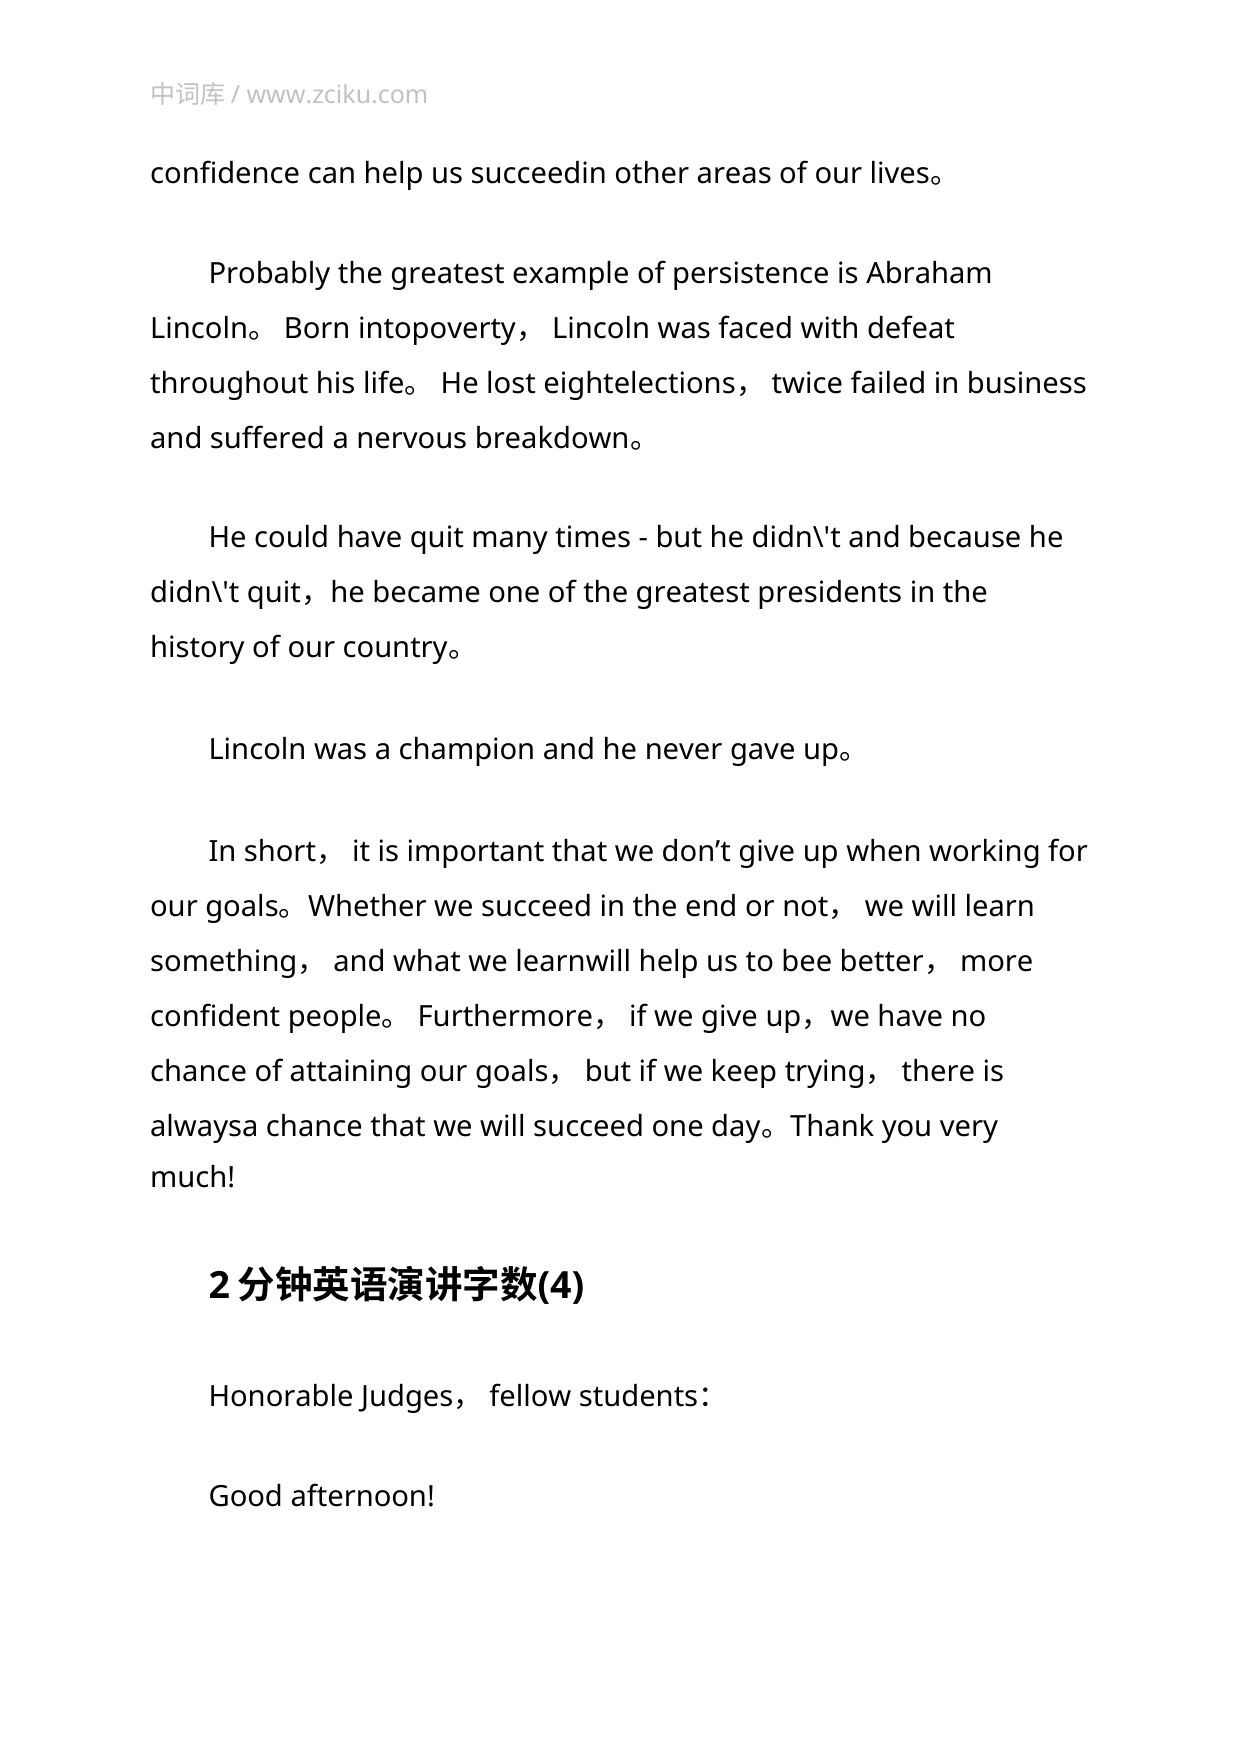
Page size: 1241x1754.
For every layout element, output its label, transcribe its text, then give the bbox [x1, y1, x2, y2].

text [150, 150, 1090, 192]
text He could have quit many times - but he didn\'t and because he didn\'t quit，he became one of the greatest presidents in the history of our country。 [150, 516, 1090, 666]
text Honorable Judges， fellow students： [150, 1373, 1090, 1415]
text Probably the greatest example of persistence is Abraham Lincoln。 Born intopoverty， Lincoln was faced with defeat throughout his life。 He lost eightelections， twice failed in business and suffered a nervous breakdown。 [150, 252, 1090, 457]
text In short， it is important that we don’t give up when working for our goals。Whether we succeed in the end or not， we will learn something， and what we learnwill help us to bee better， more confident people。 Furthermore， if we give up，we have no chance of attaining our goals， but if we keep trying， there is alwaysa chance that we will succeed one day。Thank you very much! [150, 827, 1090, 1196]
text Good afternoon! [150, 1475, 1090, 1514]
text 2分钟英语演讲字数(4) [150, 1255, 1090, 1310]
text Lincoln was a champion and he never gave up。 [150, 726, 1090, 768]
